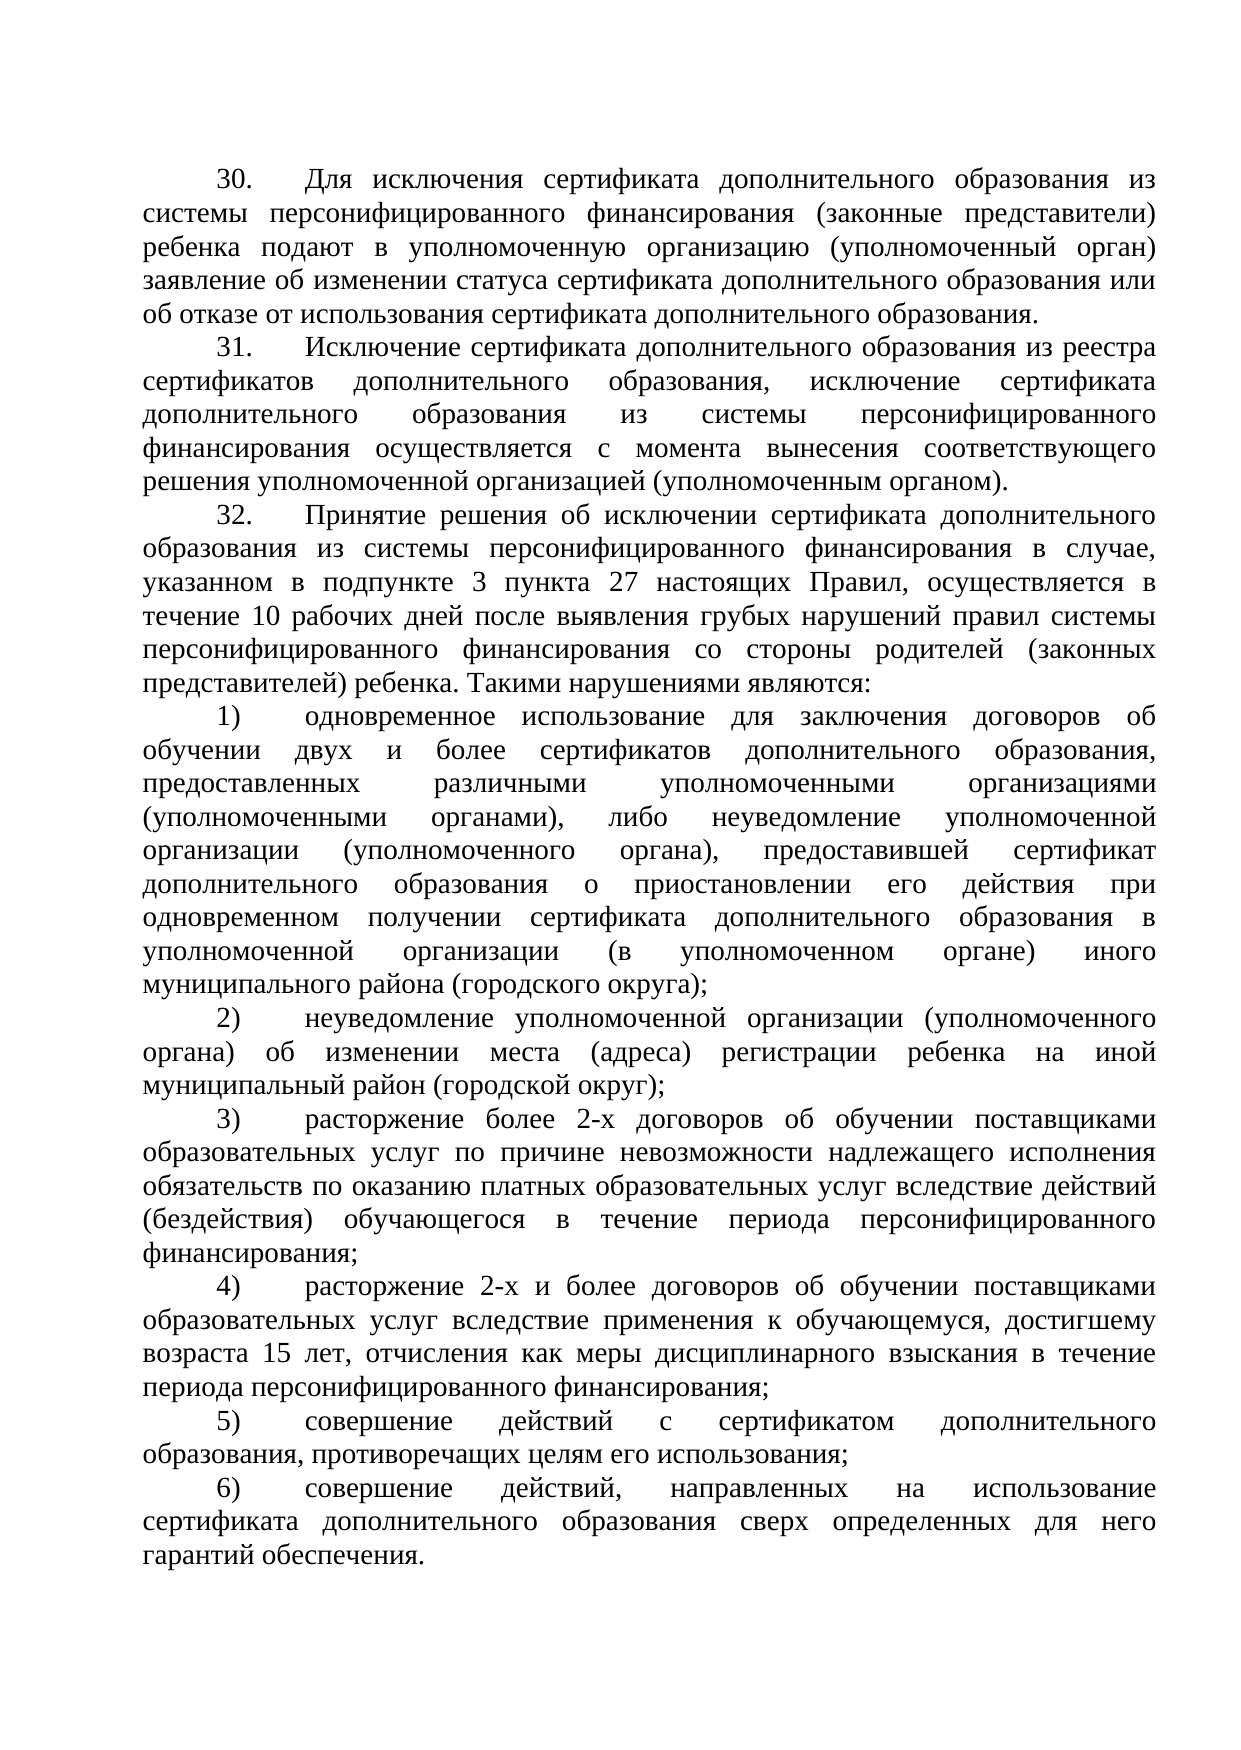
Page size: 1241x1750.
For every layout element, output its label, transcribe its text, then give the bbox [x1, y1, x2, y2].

list неуведомление уполномоченной организации (уполномоченного органа) об изменении места (адреса) регистрации ребенка на иной муниципальный район (городской округ); [142, 1000, 1157, 1101]
list расторжение 2-х и более договоров об обучении поставщиками образовательных услуг вследствие применения к обучающемуся, достигшему возраста 15 лет, отчисления как меры дисциплинарного взыскания в течение периода персонифицированного финансирования; [142, 1268, 1157, 1403]
list совершение действий с сертификатом дополнительного образования, противоречащих целям его использования; [142, 1403, 1157, 1470]
list совершение действий, направленных на использование сертификата дополнительного образования сверх определенных для него гарантий обеспечения. [142, 1470, 1157, 1570]
list Исключение сертификата дополнительного образования из реестра сертификатов дополнительного образования, исключение сертификата дополнительного образования из системы персонифицированного финансирования осуществляется с момента вынесения соответствующего решения уполномоченной организацией (уполномоченным органом). [142, 329, 1157, 497]
list Для исключения сертификата дополнительного образования из системы персонифицированного финансирования (законные представители) ребенка подают в уполномоченную организацию (уполномоченный орган) заявление об изменении статуса сертификата дополнительного образования или об отказе от использования сертификата дополнительного образования. [142, 162, 1157, 329]
list расторжение более 2-х договоров об обучении поставщиками образовательных услуг по причине невозможности надлежащего исполнения обязательств по оказанию платных образовательных услуг вследствие действий (бездействия) обучающегося в течение периода персонифицированного финансирования; [142, 1101, 1157, 1268]
list одновременное использование для заключения договоров об обучении двух и более сертификатов дополнительного образования, предоставленных различными уполномоченными организациями (уполномоченными органами), либо неуведомление уполномоченной организации (уполномоченного органа), предоставившей сертификат дополнительного образования о приостановлении его действия при одновременном получении сертификата дополнительного образования в уполномоченной организации (в уполномоченном органе) иного муниципального района (городского округа); [142, 698, 1157, 1000]
